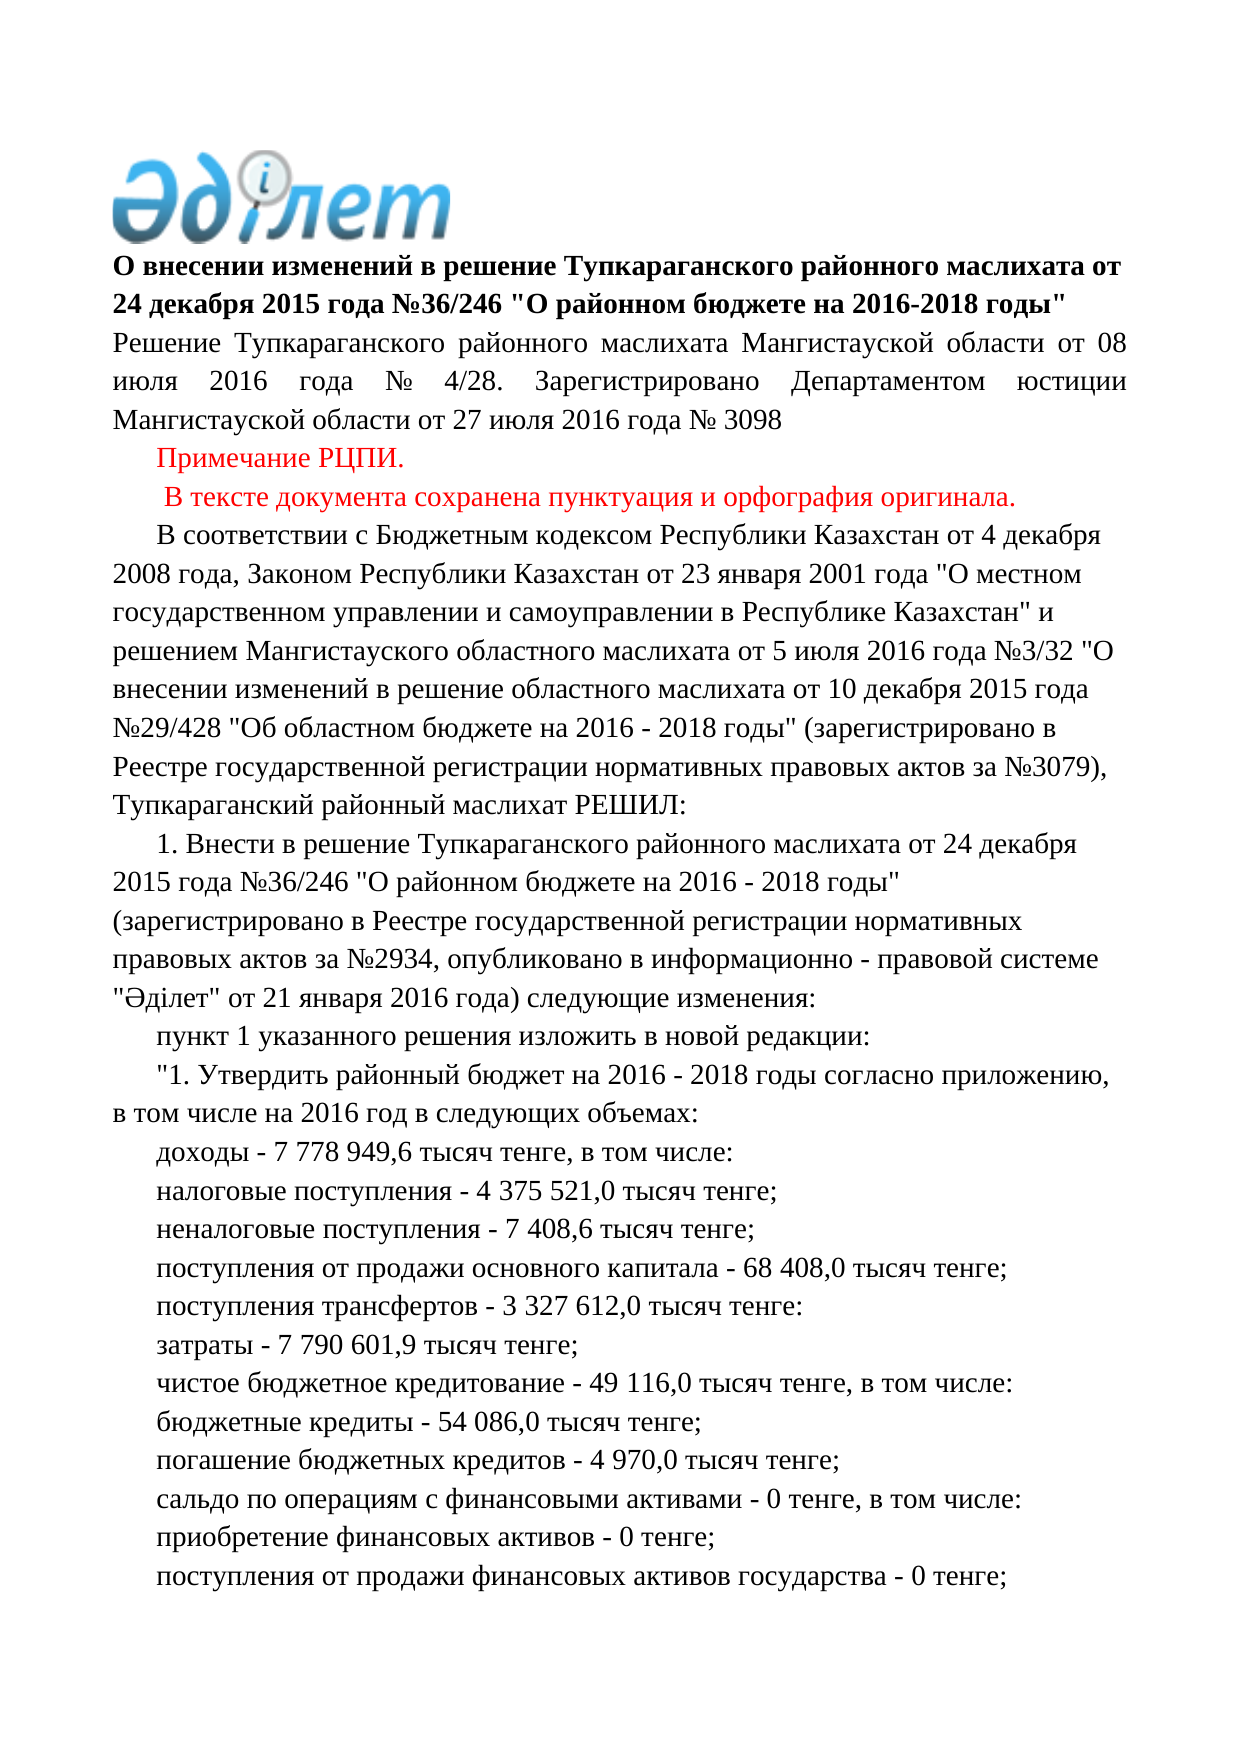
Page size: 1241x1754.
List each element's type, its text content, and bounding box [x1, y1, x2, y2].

text О внесении изменений в решение Тупкараганского районного маслихата от 24 декабря 2015 года №36/246 "О районном бюджете на 2016-2018 годы" [112, 248, 1128, 320]
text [112, 440, 1128, 1592]
text Решение Тупкараганского районного маслихата Мангистауской области от 08 июля 2016 года № 4/28. Зарегистрировано Департаментом юстиции Мангистауской области от 27 июля 2016 года № 3098 [112, 325, 1128, 435]
picture [112, 150, 451, 244]
